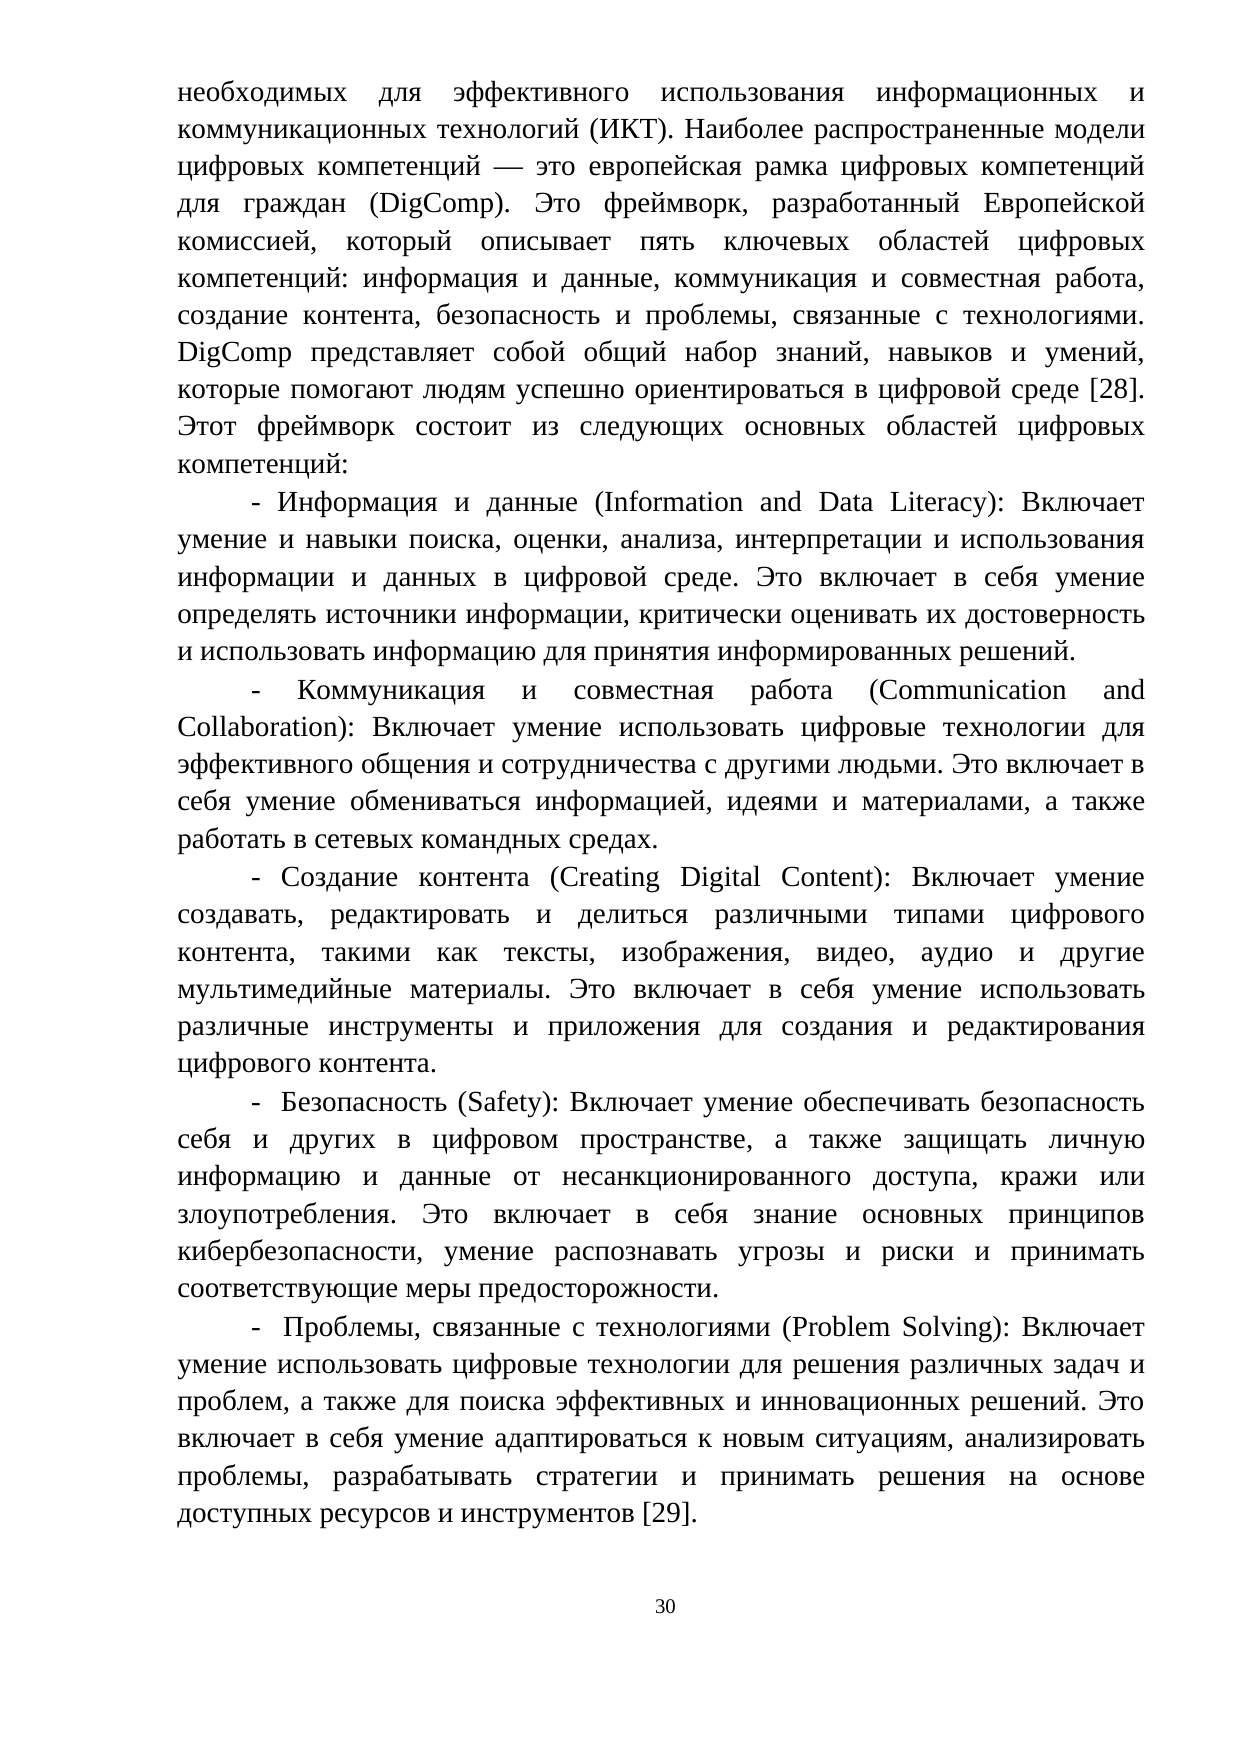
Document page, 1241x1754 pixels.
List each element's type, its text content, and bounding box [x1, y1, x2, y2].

text - Коммуникация и совместная работа (Communication and Collaboration): Включает умение использовать цифровые технологии для эффективного общения и сотрудничества с другими людьми. Это включает в себя умение обмениваться информацией, идеями и материалами, а также работать в сетевых командных средах. [177, 672, 1146, 854]
text - Создание контента (Creating Digital Content): Включает умение создавать, редактировать и делиться различными типами цифрового контента, такими как тексты, изображения, видео, аудио и другие мультимедийные материалы. Это включает в себя умение использовать различные инструменты и приложения для создания и редактирования цифрового контента. [177, 859, 1146, 1079]
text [177, 74, 1146, 479]
text - Проблемы, связанные с технологиями (Problem Solving): Включает умение использовать цифровые технологии для решения различных задач и проблем, а также для поиска эффективных и инновационных решений. Это включает в себя умение адаптироваться к новым ситуациям, анализировать проблемы, разрабатывать стратегии и принимать решения на основе доступных ресурсов и инструментов [29]. [177, 1309, 1146, 1528]
text - Информация и данные (Information and Data Literacy): Включает умение и навыки поиска, оценки, анализа, интерпретации и использования информации и данных в цифровой среде. Это включает в себя умение определять источники информации, критически оценивать их достоверность и использовать информацию для принятия информированных решений. [177, 484, 1146, 667]
text - Безопасность (Safety): Включает умение обеспечивать безопасность себя и других в цифровом пространстве, а также защищать личную информацию и данные от несанкционированного доступа, кражи или злоупотребления. Это включает в себя знание основных принципов кибербезопасности, умение распознавать угрозы и риски и принимать соответствующие меры предосторожности. [177, 1084, 1146, 1304]
